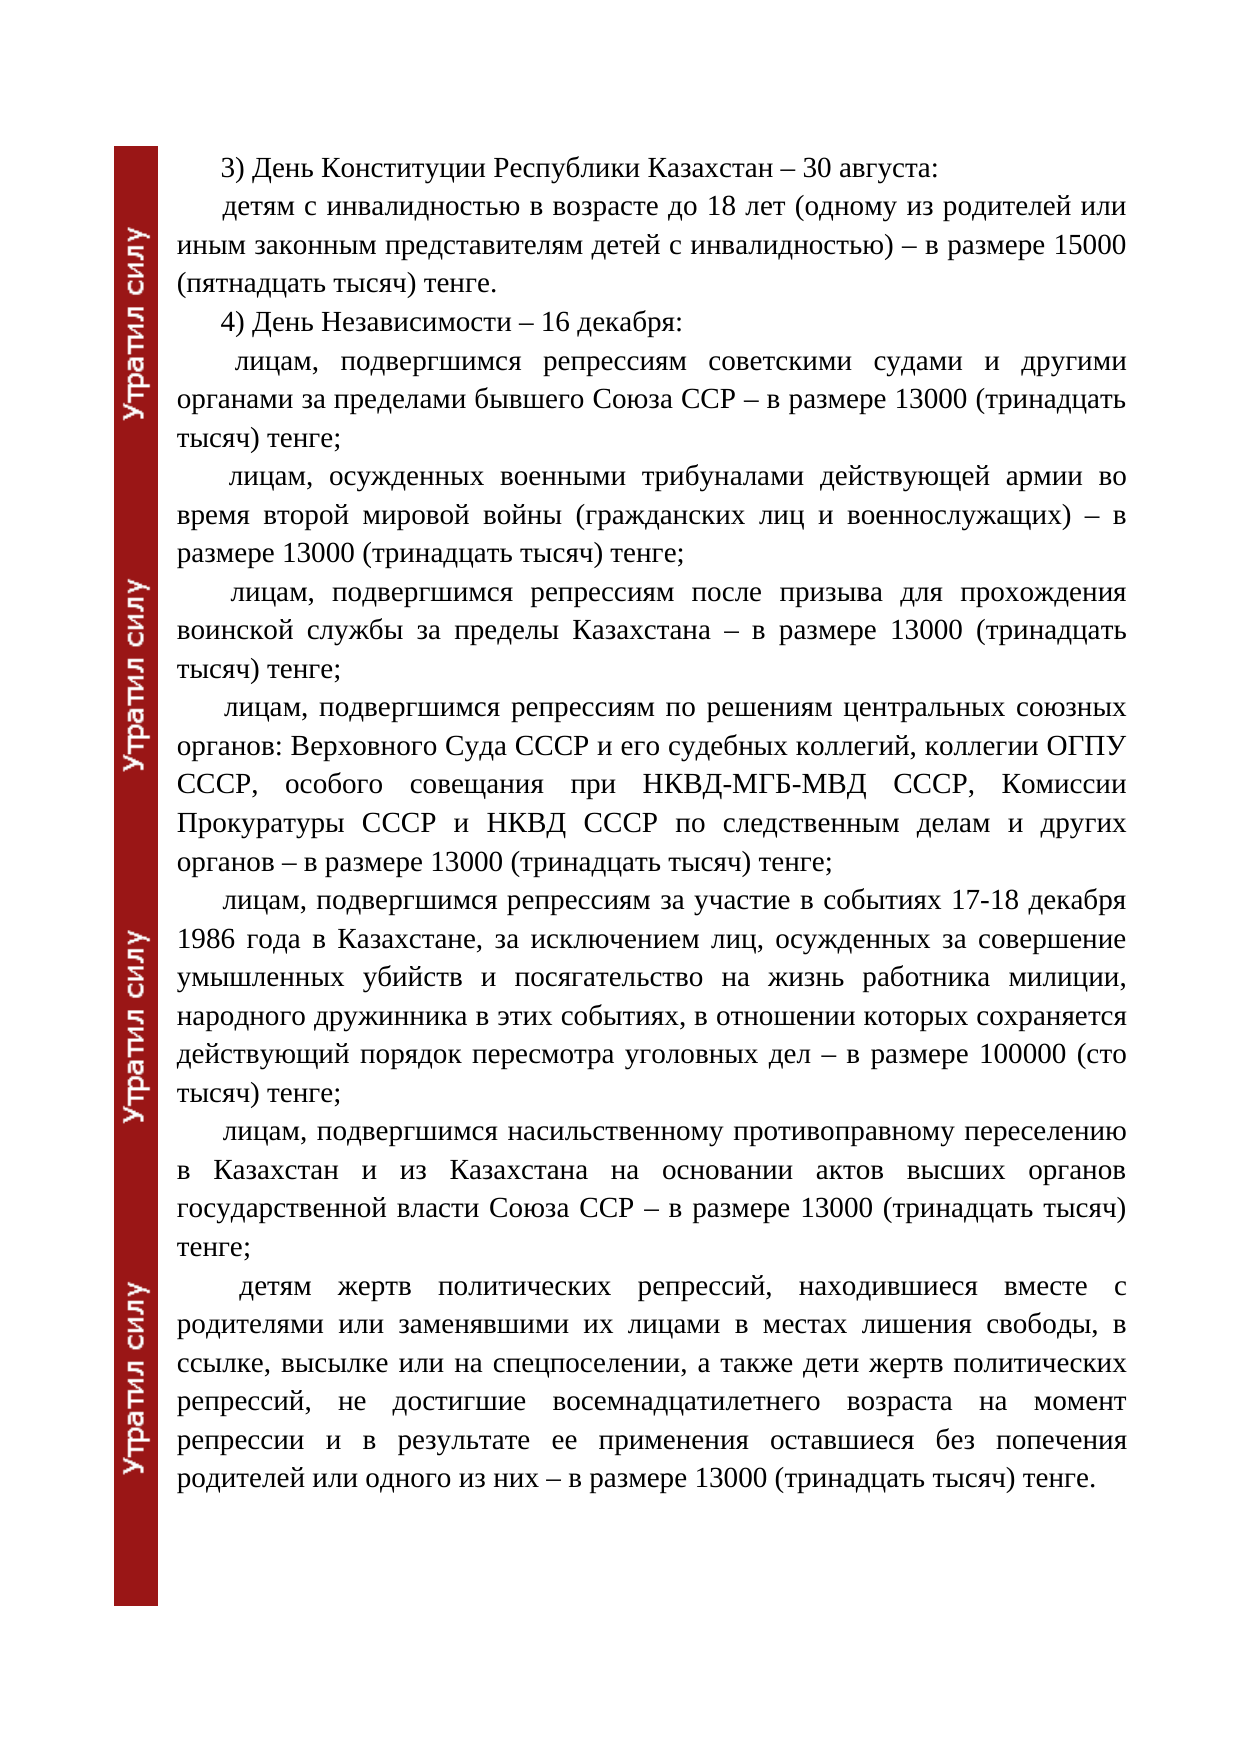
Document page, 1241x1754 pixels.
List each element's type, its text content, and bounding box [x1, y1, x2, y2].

picture [114, 146, 158, 150]
picture [114, 183, 158, 188]
picture [114, 684, 158, 689]
text лицам, подвергшимся репрессиям после призыва для прохождения воинской службы за пределы Казахстана – в размере 13000 (тринадцать тысяч) тенге; [112, 574, 1128, 684]
text лицам, подвергшимся репрессиям за участие в событиях 17-18 декабря 1986 года в Казахстане, за исключением лиц, осужденных за совершение умышленных убийств и посягательство на жизнь работника милиции, народного дружинника в этих событиях, в отношении которых сохраняется действующий порядок пересмотра уголовных дел – в размере 100000 (сто тысяч) тенге; [112, 882, 1128, 1108]
picture [114, 1494, 158, 1606]
picture [114, 1263, 158, 1268]
picture [114, 877, 158, 882]
text детям жертв политических репрессий, находившиеся вместе с родителями или заменявшими их лицами в местах лишения свободы, в ссылке, высылке или на спецпоселении, а также дети жертв политических репрессий, не достигшие восемнадцатилетнего возраста на момент репрессии и в результате ее применения оставшиеся без попечения родителей или одного из них – в размере 13000 (тринадцать тысяч) тенге. [112, 1268, 1128, 1494]
text 3) День Конституции Республики Казахстан – 30 августа: [112, 150, 1128, 183]
text лицам, осужденных военными трибуналами действующей армии во время второй мировой войны (гражданских лиц и военнослужащих) – в размере 13000 (тринадцать тысяч) тенге; [112, 458, 1128, 569]
text детям с инвалидностью в возрасте до 18 лет (одному из родителей или иным законным представителям детей с инвалидностью) – в размере 15000 (пятнадцать тысяч) тенге. [112, 188, 1128, 299]
picture [114, 1108, 158, 1113]
picture [114, 453, 158, 458]
text лицам, подвергшимся репрессиям по решениям центральных союзных органов: Верховного Суда СССР и его судебных коллегий, коллегии ОГПУ СССР, особого совещания при НКВД-МГБ-МВД СССР, Комиссии Прокуратуры СССР и НКВД СССР по следственным делам и других органов – в размере 13000 (тринадцать тысяч) тенге; [112, 689, 1128, 877]
picture [114, 299, 158, 304]
picture [114, 338, 158, 343]
text лицам, подвергшимся насильственному противоправному переселению в Казахстан и из Казахстана на основании актов высших органов государственной власти Союза ССР – в размере 13000 (тринадцать тысяч) тенге; [112, 1113, 1128, 1263]
text 4) День Независимости – 16 декабря: [112, 304, 1128, 338]
text лицам, подвергшимся репрессиям советскими судами и другими органами за пределами бывшего Союза ССР – в размере 13000 (тринадцать тысяч) тенге; [112, 343, 1128, 453]
picture [114, 569, 158, 574]
